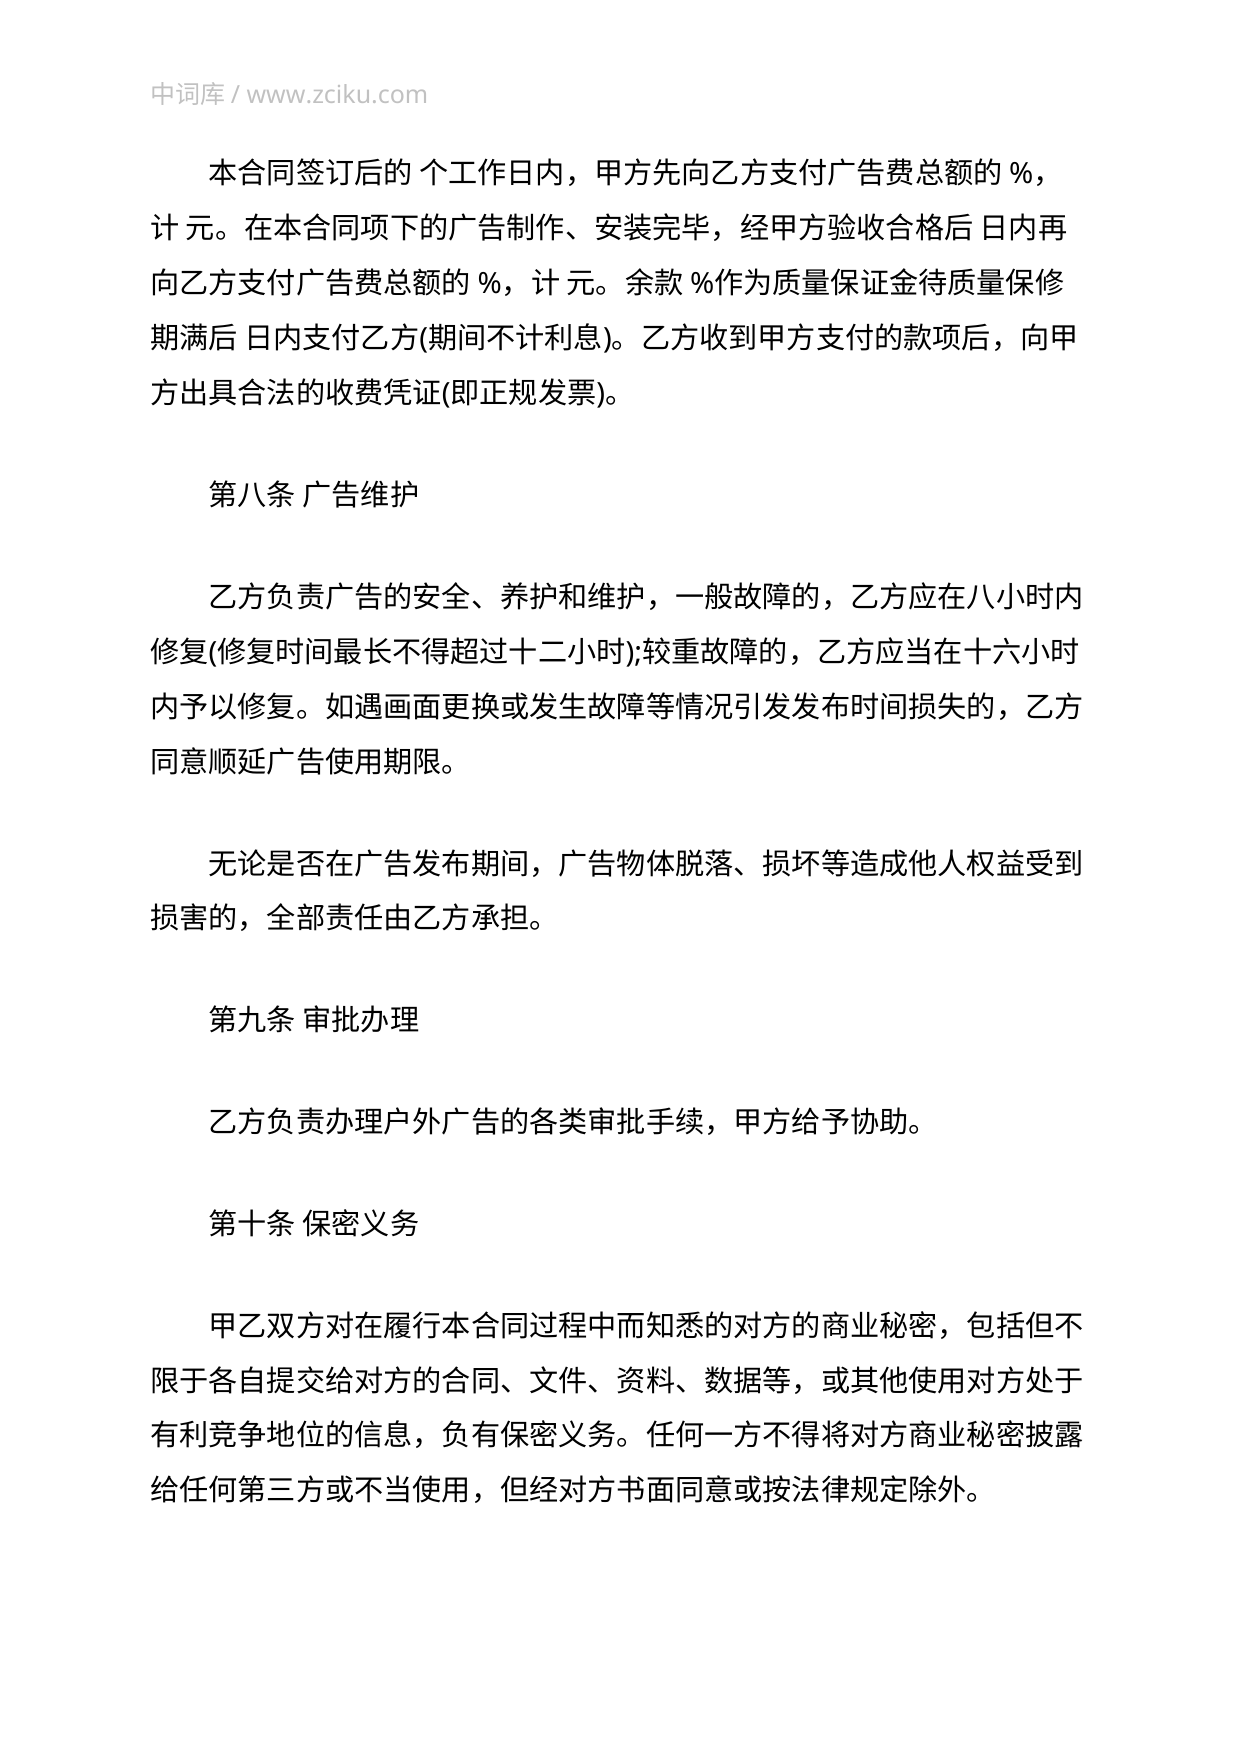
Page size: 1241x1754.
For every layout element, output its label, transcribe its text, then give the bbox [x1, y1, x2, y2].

text 乙方负责办理户外广告的各类审批手续，甲方给予协助。 [150, 1099, 1090, 1141]
text 本合同签订后的 个工作日内，甲方先向乙方支付广告费总额的 %，计 元。在本合同项下的广告制作、安装完毕，经甲方验收合格后 日内再向乙方支付广告费总额的 %，计 元。余款 %作为质量保证金待质量保修期满后 日内支付乙方(期间不计利息)。乙方收到甲方支付的款项后，向甲方出具合法的收费凭证(即正规发票)。 [150, 150, 1090, 412]
text 乙方负责广告的安全、养护和维护，一般故障的，乙方应在八小时内修复(修复时间最长不得超过十二小时);较重故障的，乙方应当在十六小时内予以修复。如遇画面更换或发生故障等情况引发发布时间损失的，乙方同意顺延广告使用期限。 [150, 574, 1090, 781]
text 无论是否在广告发布期间，广告物体脱落、损坏等造成他人权益受到损害的，全部责任由乙方承担。 [150, 840, 1090, 937]
text 甲乙双方对在履行本合同过程中而知悉的对方的商业秘密，包括但不限于各自提交给对方的合同、文件、资料、数据等，或其他使用对方处于有利竞争地位的信息，负有保密义务。任何一方不得将对方商业秘密披露给任何第三方或不当使用，但经对方书面同意或按法律规定除外。 [150, 1302, 1090, 1509]
text 第八条 广告维护 [150, 472, 1090, 514]
text 第九条 审批办理 [150, 997, 1090, 1039]
text 第十条 保密义务 [150, 1200, 1090, 1243]
